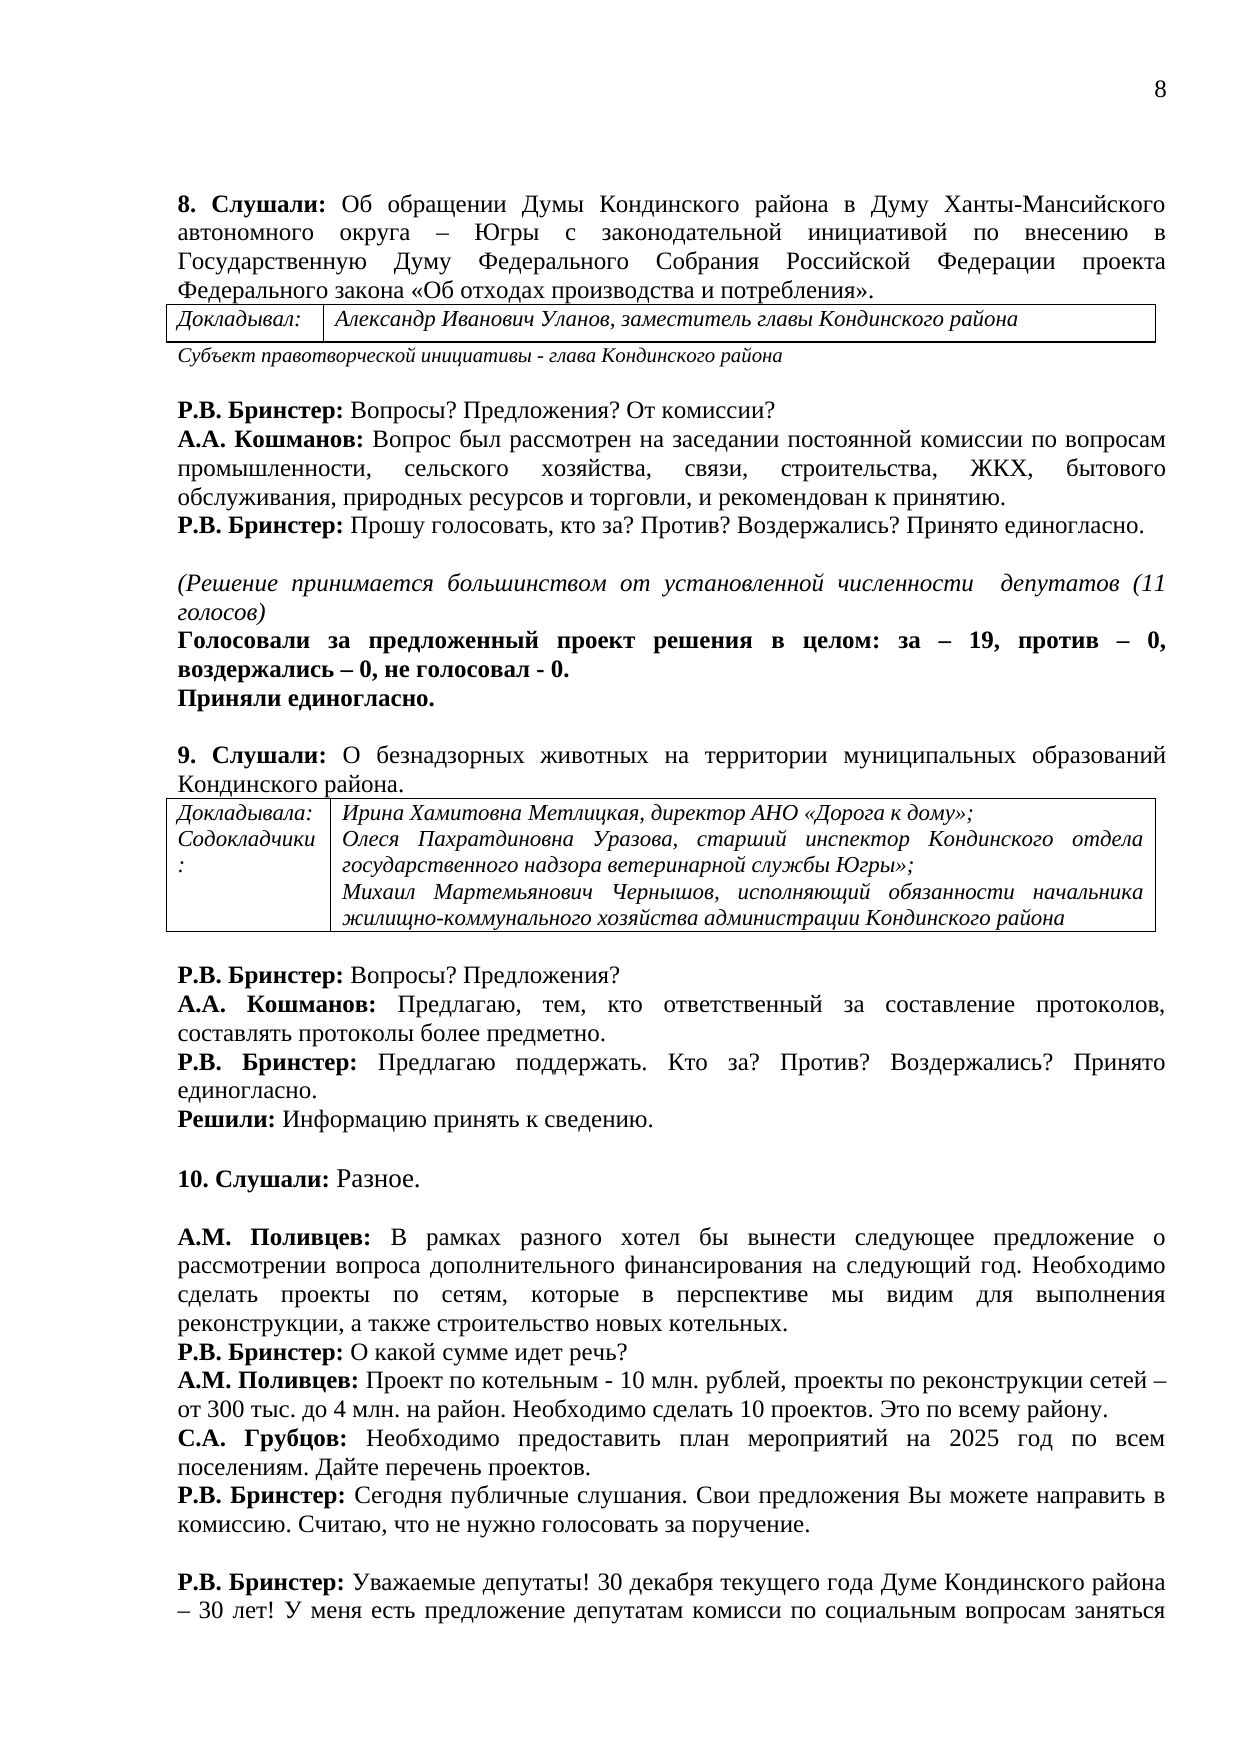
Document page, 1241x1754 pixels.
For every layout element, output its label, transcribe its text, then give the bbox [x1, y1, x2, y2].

text 10. Слушали: Разное. [177, 1162, 1167, 1193]
table_header Александр Иванович Уланов, заместитель главы Кондинского района [324, 305, 1155, 341]
text А.А. Кошманов: Предлагаю, тем, кто ответственный за составление протоколов, составлять протоколы более предметно. [177, 989, 1167, 1047]
list (Решение принимается большинством от установленной численности депутатов (11 голосов) [177, 568, 1167, 625]
text Р.В. Бринстер: Вопросы? Предложения? [177, 960, 1167, 989]
text 9. Слушали: О безнадзорных животных на территории муниципальных образований Кондинского района. [177, 740, 1167, 798]
list Голосовали за предложенный проект решения в целом: за – 19, против – 0, воздержались – 0, не голосовал - 0. [177, 625, 1167, 683]
text Р.В. Бринстер: Сегодня публичные слушания. Свои предложения Вы можете направить в комиссию. Считаю, что не нужно голосовать за поручение. [177, 1480, 1167, 1538]
text С.А. Грубцов: Необходимо предоставить план мероприятий на 2025 год по всем поселениям. Дайте перечень проектов. [177, 1423, 1167, 1480]
table_header Докладывала: Содокладчики: [167, 799, 330, 931]
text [177, 1567, 1167, 1624]
list Приняли единогласно. [177, 683, 1167, 712]
text Р.В. Бринстер: Предлагаю поддержать. Кто за? Против? Воздержались? Принято единогласно. [177, 1047, 1167, 1104]
text А.М. Поливцев: В рамках разного хотел бы вынести следующее предложение о рассмотрении вопроса дополнительного финансирования на следующий год. Необходимо сделать проекты по сетям, которые в перспективе мы видим для выполнения реконструкции, а также строительство новых котельных. [177, 1222, 1167, 1337]
table_header Ирина Хамитовна Метлицкая, директор АНО «Дорога к дому»; Олеся Пахратдиновна Уразова, старший инспектор Кондинского отдела государственного надзора ветеринарной службы Югры»; Михаил Мартемьянович Чернышов, исполняющий обязанности начальника жилищно-коммунального хозяйства администрации Кондинского района [331, 799, 1155, 931]
text Р.В. Бринстер: Прошу голосовать, кто за? Против? Воздержались? Принято единогласно. [177, 510, 1167, 539]
table_cell Субъект правотворческой инициативы - глава Кондинского района [166, 343, 1155, 367]
table_header Докладывал: [167, 305, 323, 341]
text Р.В. Бринстер: Вопросы? Предложения? От комиссии? [177, 395, 1167, 424]
text 8. Слушали: Об обращении Думы Кондинского района в Думу Ханты-Мансийского автономного округа – Югры с законодательной инициативой по внесению в Государственную Думу Федерального Собрания Российской Федерации проекта Федерального закона «Об отходах производства и потребления». [177, 189, 1167, 304]
text Р.В. Бринстер: О какой сумме идет речь? [177, 1337, 1167, 1365]
text Решили: Информацию принять к сведению. [177, 1104, 1167, 1133]
text А.М. Поливцев: Проект по котельным - 10 млн. рублей, проекты по реконструкции сетей – от 300 тыс. до 4 млн. на район. Необходимо сделать 10 проектов. Это по всему району. [177, 1365, 1167, 1423]
